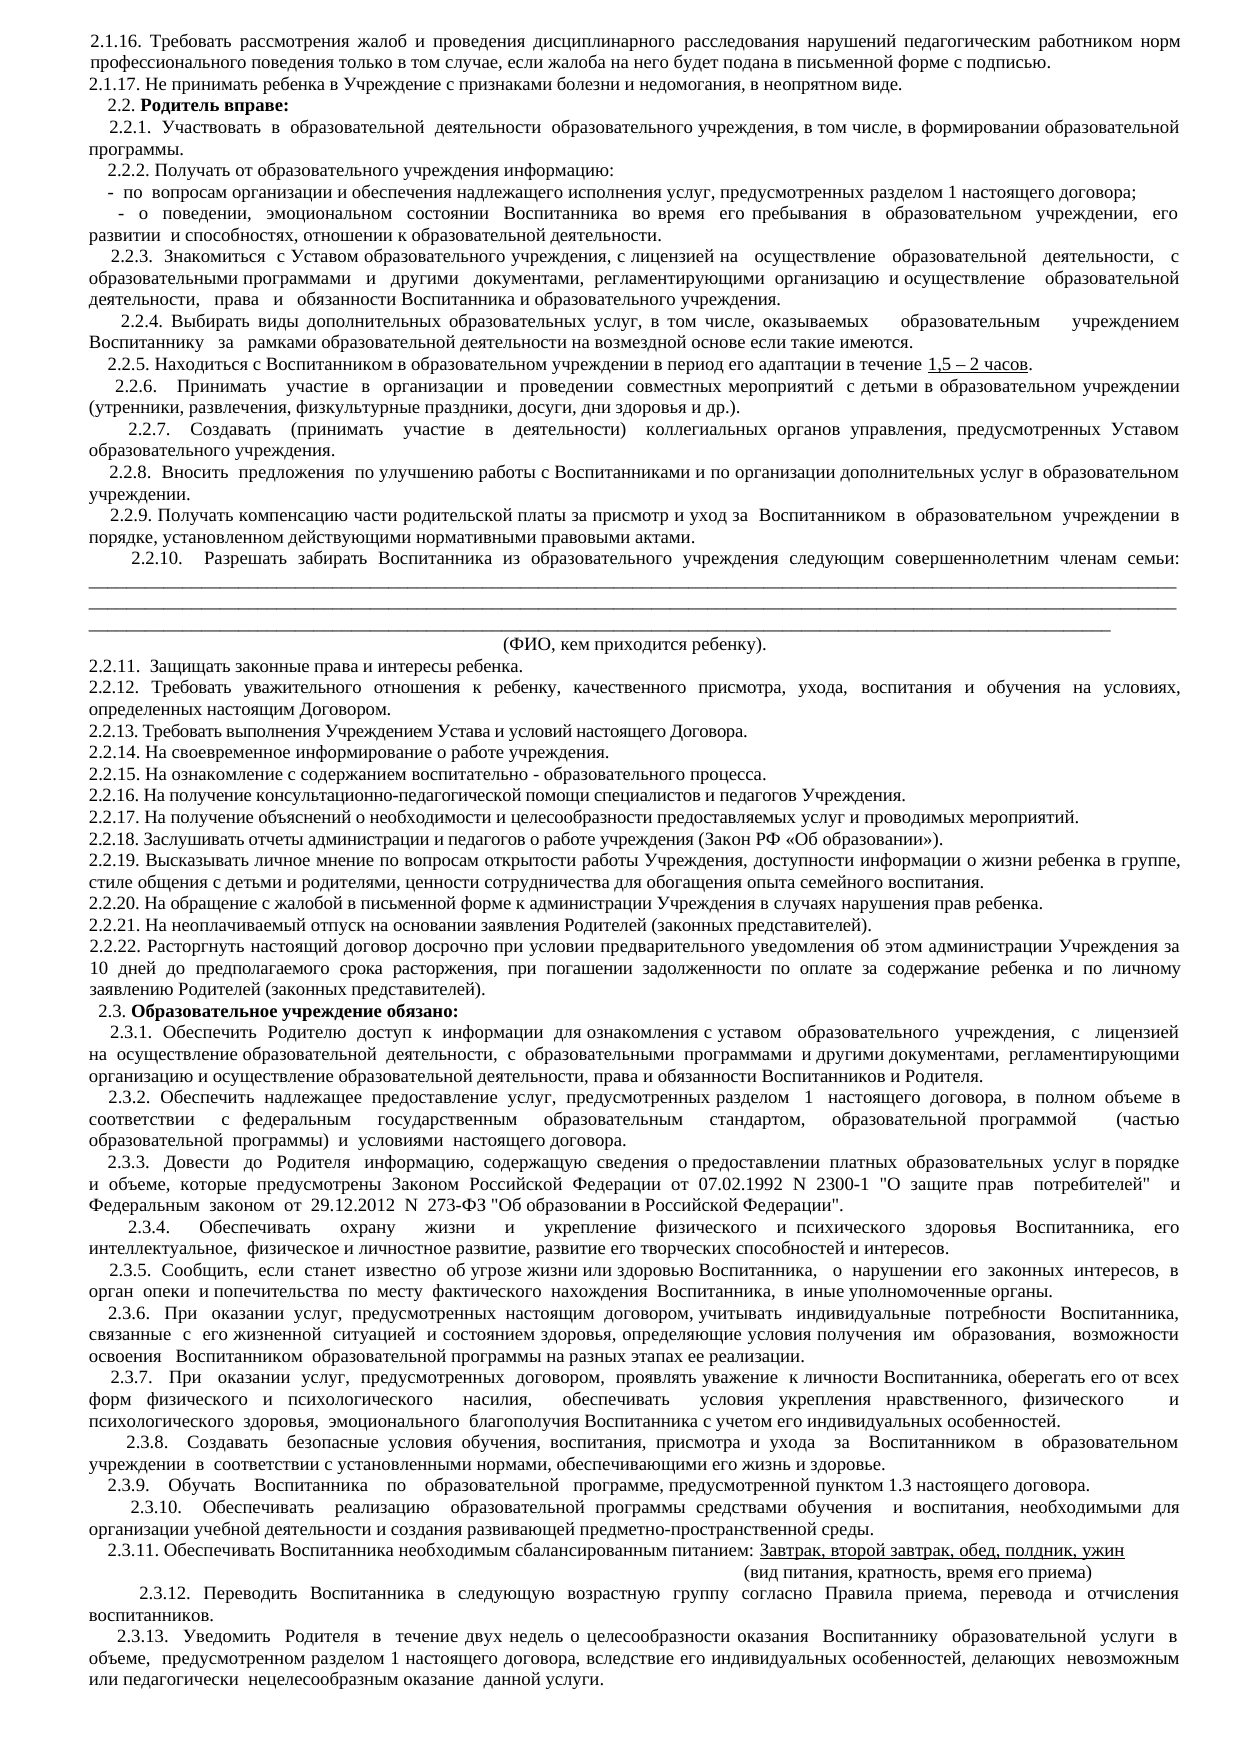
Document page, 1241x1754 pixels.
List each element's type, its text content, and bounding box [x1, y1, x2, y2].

text 2.2.14. На своевременное информирование о работе учреждения. [89, 741, 1181, 763]
text 2.2.7. Создавать (принимать участие в деятельности) коллегиальных органов управления, предусмотренных Уставом образовательного учреждения. [89, 418, 1181, 461]
text - о поведении, эмоциональном состоянии Воспитанника во время его пребывания в образовательном учреждении, его развитии и способностях, отношении к образовательной деятельности. [89, 202, 1181, 245]
text 2.2.15. На ознакомление с содержанием воспитательно - образовательного процесса. [89, 763, 1181, 784]
text 2.1.16. Требовать рассмотрения жалоб и проведения дисциплинарного расследования нарушений педагогическим работником норм профессионального поведения только в том случае, если жалоба на него будет подана в письменной форме с подписью. [90, 29, 1181, 73]
text 2.3.3. Довести до Родителя информацию, содержащую сведения о предоставлении платных образовательных услуг в порядке и объеме, которые предусмотрены Законом Российской Федерации от 07.02.1992 N 2300-1 "О защите прав потребителей" и Федеральным законом от 29.12.2012 N 273-ФЗ "Об образовании в Российской Федерации". [89, 1151, 1181, 1216]
text 2.2.1. Участвовать в образовательной деятельности образовательного учреждения, в том числе, в формировании образовательной программы. [89, 116, 1181, 159]
text 2.3.5. Сообщить, если станет известно об угрозе жизни или здоровью Воспитанника, о нарушении его законных интересов, в орган опеки и попечительства по месту фактического нахождения Воспитанника, в иные уполномоченные органы. [89, 1259, 1181, 1302]
text (вид питания, кратность, время его приема) [89, 1561, 1181, 1582]
text 2.3.13. Уведомить Родителя в течение двух недель о целесообразности оказания Воспитаннику образовательной услуги в объеме, предусмотренном разделом 1 настоящего договора, вследствие его индивидуальных особенностей, делающих невозможным или педагогически нецелесообразным оказание данной услуги. [89, 1625, 1181, 1690]
text 2.2.21. На неоплачиваемый отпуск на основании заявления Родителей (законных представителей). [89, 914, 1181, 935]
text 2.2.20. На обращение с жалобой в письменной форме к администрации Учреждения в случаях нарушения прав ребенка. [89, 892, 1181, 914]
text 2.2.16. На получение консультационно-педагогической помощи специалистов и педагогов Учреждения. [89, 784, 1181, 806]
text 2.2.9. Получать компенсацию части родительской платы за присмотр и уход за Воспитанником в образовательном учреждении в порядке, установленном действующими нормативными правовыми актами. [89, 504, 1181, 547]
text 2.3.12. Переводить Воспитанника в следующую возрастную группу согласно Правила приема, перевода и отчисления воспитанников. [89, 1582, 1181, 1625]
text 2.3.11. Обеспечивать Воспитанника необходимым сбалансированным питанием: Завтрак, второй завтрак, обед, полдник, ужин [89, 1539, 1181, 1561]
text 2.1.17. Не принимать ребенка в Учреждение с признаками болезни и недомогания, в неопрятном виде. [89, 73, 1181, 94]
text 2.3. Образовательное учреждение обязано: [89, 1000, 1181, 1021]
text 2.2.5. Находиться с Воспитанником в образовательном учреждении в период его адаптации в течение 1,5 – 2 часов. [89, 353, 1181, 374]
text 2.2.4. Выбирать виды дополнительных образовательных услуг, в том числе, оказываемых образовательным учреждением Воспитаннику за рамками образовательной деятельности на возмездной основе если такие имеются. [89, 310, 1181, 353]
text 2.2.12. Требовать уважительного отношения к ребенку, качественного присмотра, ухода, воспитания и обучения на условиях, определенных настоящим Договором. [89, 676, 1181, 719]
text 2.3.1. Обеспечить Родителю доступ к информации для ознакомления с уставом образовательного учреждения, с лицензией на осуществление образовательной деятельности, с образовательными программами и другими документами, регламентирующими организацию и осуществление образовательной деятельности, права и обязанности Воспитанников и Родителя. [89, 1021, 1181, 1086]
text 2.3.2. Обеспечить надлежащее предоставление услуг, предусмотренных разделом 1 настоящего договора, в полном объеме в соответствии с федеральным государственным образовательным стандартом, образовательной программой (частью образовательной программы) и условиями настоящего договора. [89, 1086, 1181, 1151]
text - по вопросам организации и обеспечения надлежащего исполнения услуг, предусмотренных разделом 1 настоящего договора; [89, 181, 1181, 202]
text 2.3.10. Обеспечивать реализацию образовательной программы средствами обучения и воспитания, необходимыми для организации учебной деятельности и создания развивающей предметно-пространственной среды. [89, 1496, 1181, 1539]
text (ФИО, кем приходится ребенку). [89, 633, 1181, 655]
text 2.2.17. На получение объяснений о необходимости и целесообразности предоставляемых услуг и проводимых мероприятий. [89, 806, 1181, 827]
text 2.2.18. Заслушивать отчеты администрации и педагогов о работе учреждения (Закон РФ «Об образовании»). [89, 827, 1181, 849]
text 2.2.8. Вносить предложения по улучшению работы с Воспитанниками и по организации дополнительных услуг в образовательном учреждении. [89, 461, 1181, 504]
text 2.2.22. Расторгнуть настоящий договор досрочно при условии предварительного уведомления об этом администрации Учреждения за 10 дней до предполагаемого срока расторжения, при погашении задолженности по оплате за содержание ребенка и по личному заявлению Родителей (законных представителей). [89, 935, 1181, 1000]
text 2.2.13. Требовать выполнения Учреждением Устава и условий настоящего Договора. [89, 719, 1181, 741]
text 2.2. Родитель вправе: [89, 94, 1181, 116]
text 2.3.9. Обучать Воспитанника по образовательной программе, предусмотренной пунктом 1.3 настоящего договора. [89, 1474, 1181, 1496]
text 2.2.10. Разрешать забирать Воспитанника из образовательного учреждения следующим совершеннолетним членам семьи: _____________________________________________________________________________________________________________________________________________________________________________________________________________________________________________________________________________________________________________________________________________________ [89, 547, 1181, 633]
text 2.3.4. Обеспечивать охрану жизни и укрепление физического и психического здоровья Воспитанника, его интеллектуальное, физическое и личностное развитие, развитие его творческих способностей и интересов. [89, 1216, 1181, 1259]
text 2.2.11. Защищать законные права и интересы ребенка. [89, 655, 1181, 676]
text 2.2.19. Высказывать личное мнение по вопросам открытости работы Учреждения, доступности информации о жизни ребенка в группе, стиле общения с детьми и родителями, ценности сотрудничества для обогащения опыта семейного воспитания. [89, 849, 1181, 892]
text 2.2.6. Принимать участие в организации и проведении совместных мероприятий с детьми в образовательном учреждении (утренники, развлечения, физкультурные праздники, досуги, дни здоровья и др.). [89, 374, 1181, 418]
text 2.3.7. При оказании услуг, предусмотренных договором, проявлять уважение к личности Воспитанника, оберегать его от всех форм физического и психологического насилия, обеспечивать условия укрепления нравственного, физического и психологического здоровья, эмоционального благополучия Воспитанника с учетом его индивидуальных особенностей. [89, 1366, 1181, 1431]
text 2.2.3. Знакомиться с Уставом образовательного учреждения, с лицензией на осуществление образовательной деятельности, с образовательными программами и другими документами, регламентирующими организацию и осуществление образовательной деятельности, права и обязанности Воспитанника и образовательного учреждения. [89, 245, 1181, 310]
text 2.3.8. Создавать безопасные условия обучения, воспитания, присмотра и ухода за Воспитанником в образовательном учреждении в соответствии с установленными нормами, обеспечивающими его жизнь и здоровье. [89, 1431, 1181, 1474]
text 2.2.2. Получать от образовательного учреждения информацию: [89, 159, 1181, 181]
text 2.3.6. При оказании услуг, предусмотренных настоящим договором, учитывать индивидуальные потребности Воспитанника, связанные с его жизненной ситуацией и состоянием здоровья, определяющие условия получения им образования, возможности освоения Воспитанником образовательной программы на разных этапах ее реализации. [89, 1302, 1181, 1366]
